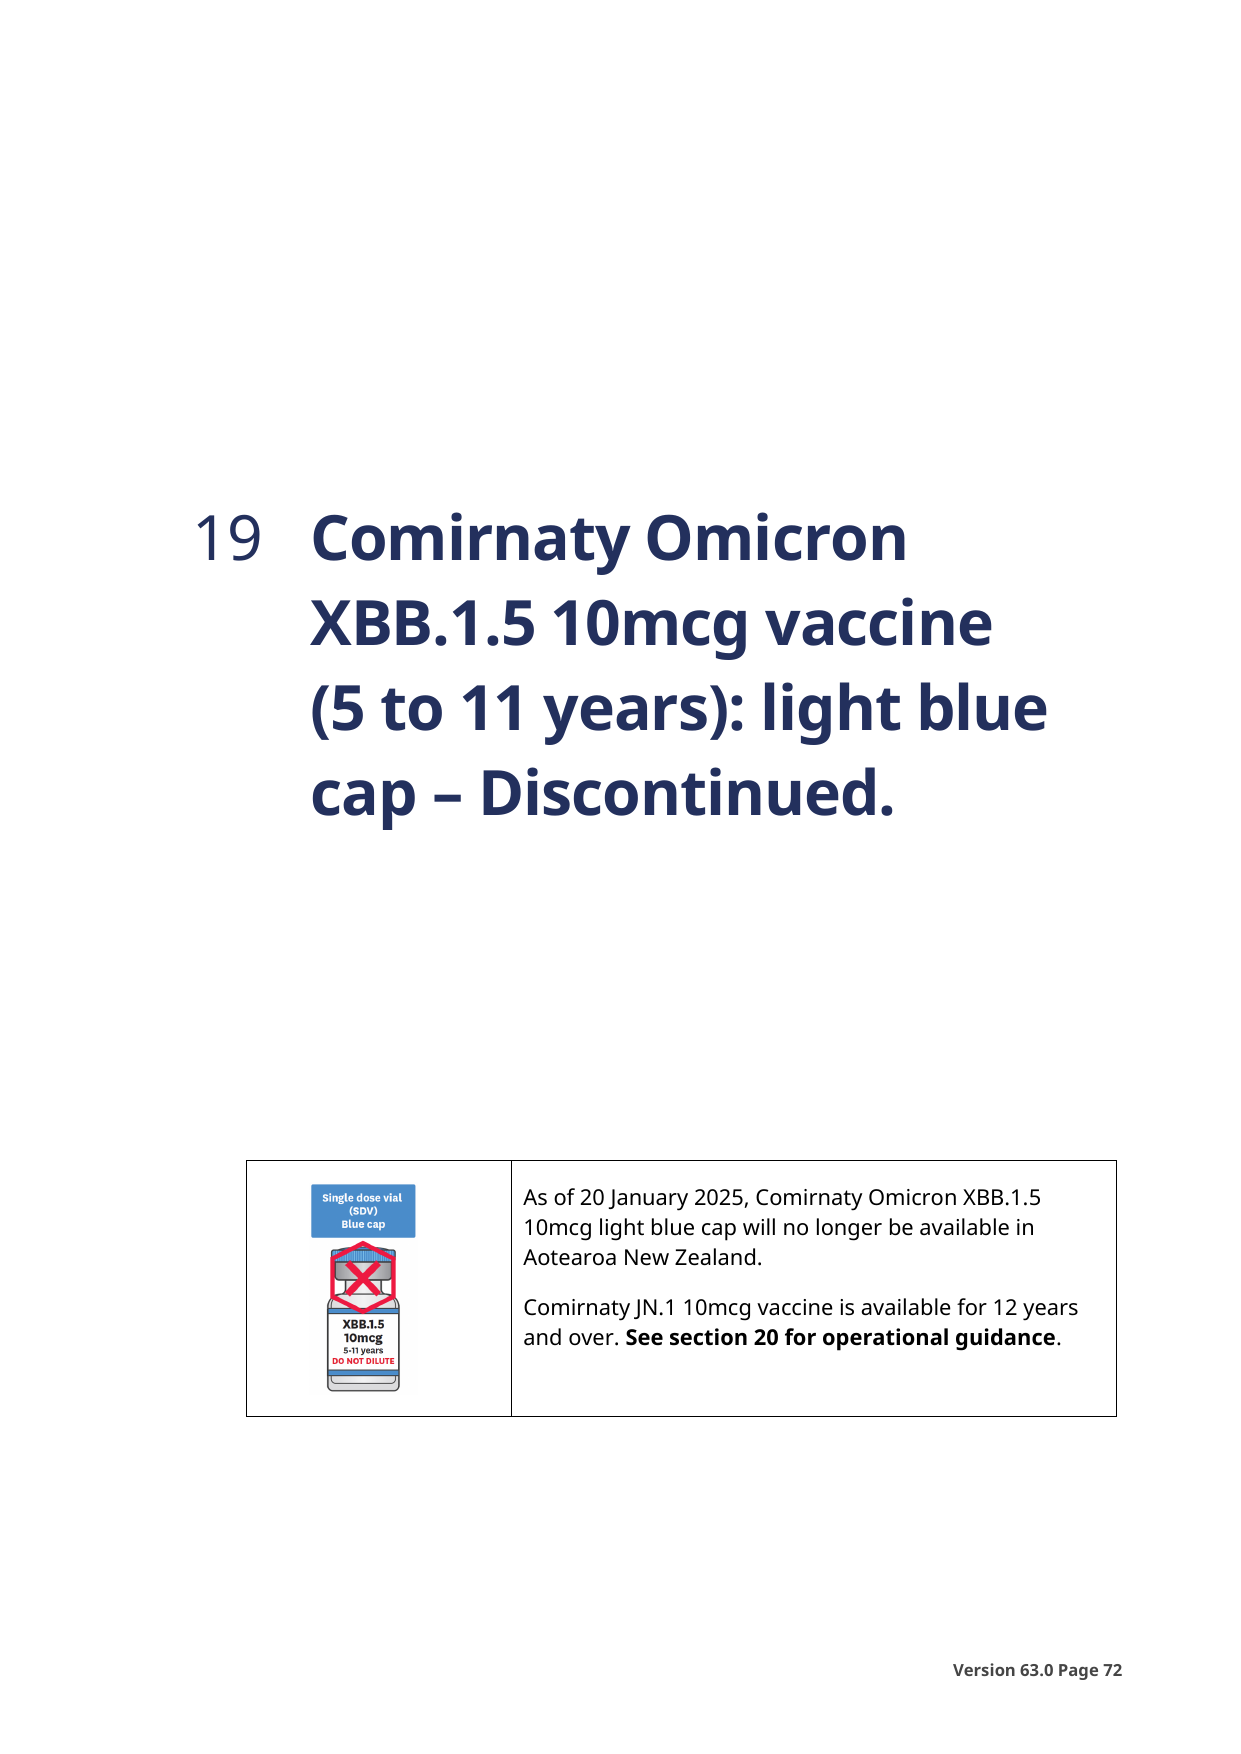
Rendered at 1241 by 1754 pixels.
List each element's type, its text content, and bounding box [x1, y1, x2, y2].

picture [309, 1182, 418, 1395]
subtitle Comirnaty Omicron XBB.1.5 10mcg vaccine (5 to 11 years): light blue cap – Discontinued. [192, 493, 1063, 833]
table_header [247, 1161, 511, 1416]
table_header As of 20 January 2025, Comirnaty Omicron XBB.1.5 10mcg light blue cap will no longer be available in Aotearoa New Zealand. Comirnaty JN.1 10mcg vaccine is available for 12 years and over. See section 20 for operational guidance. [512, 1161, 1116, 1416]
